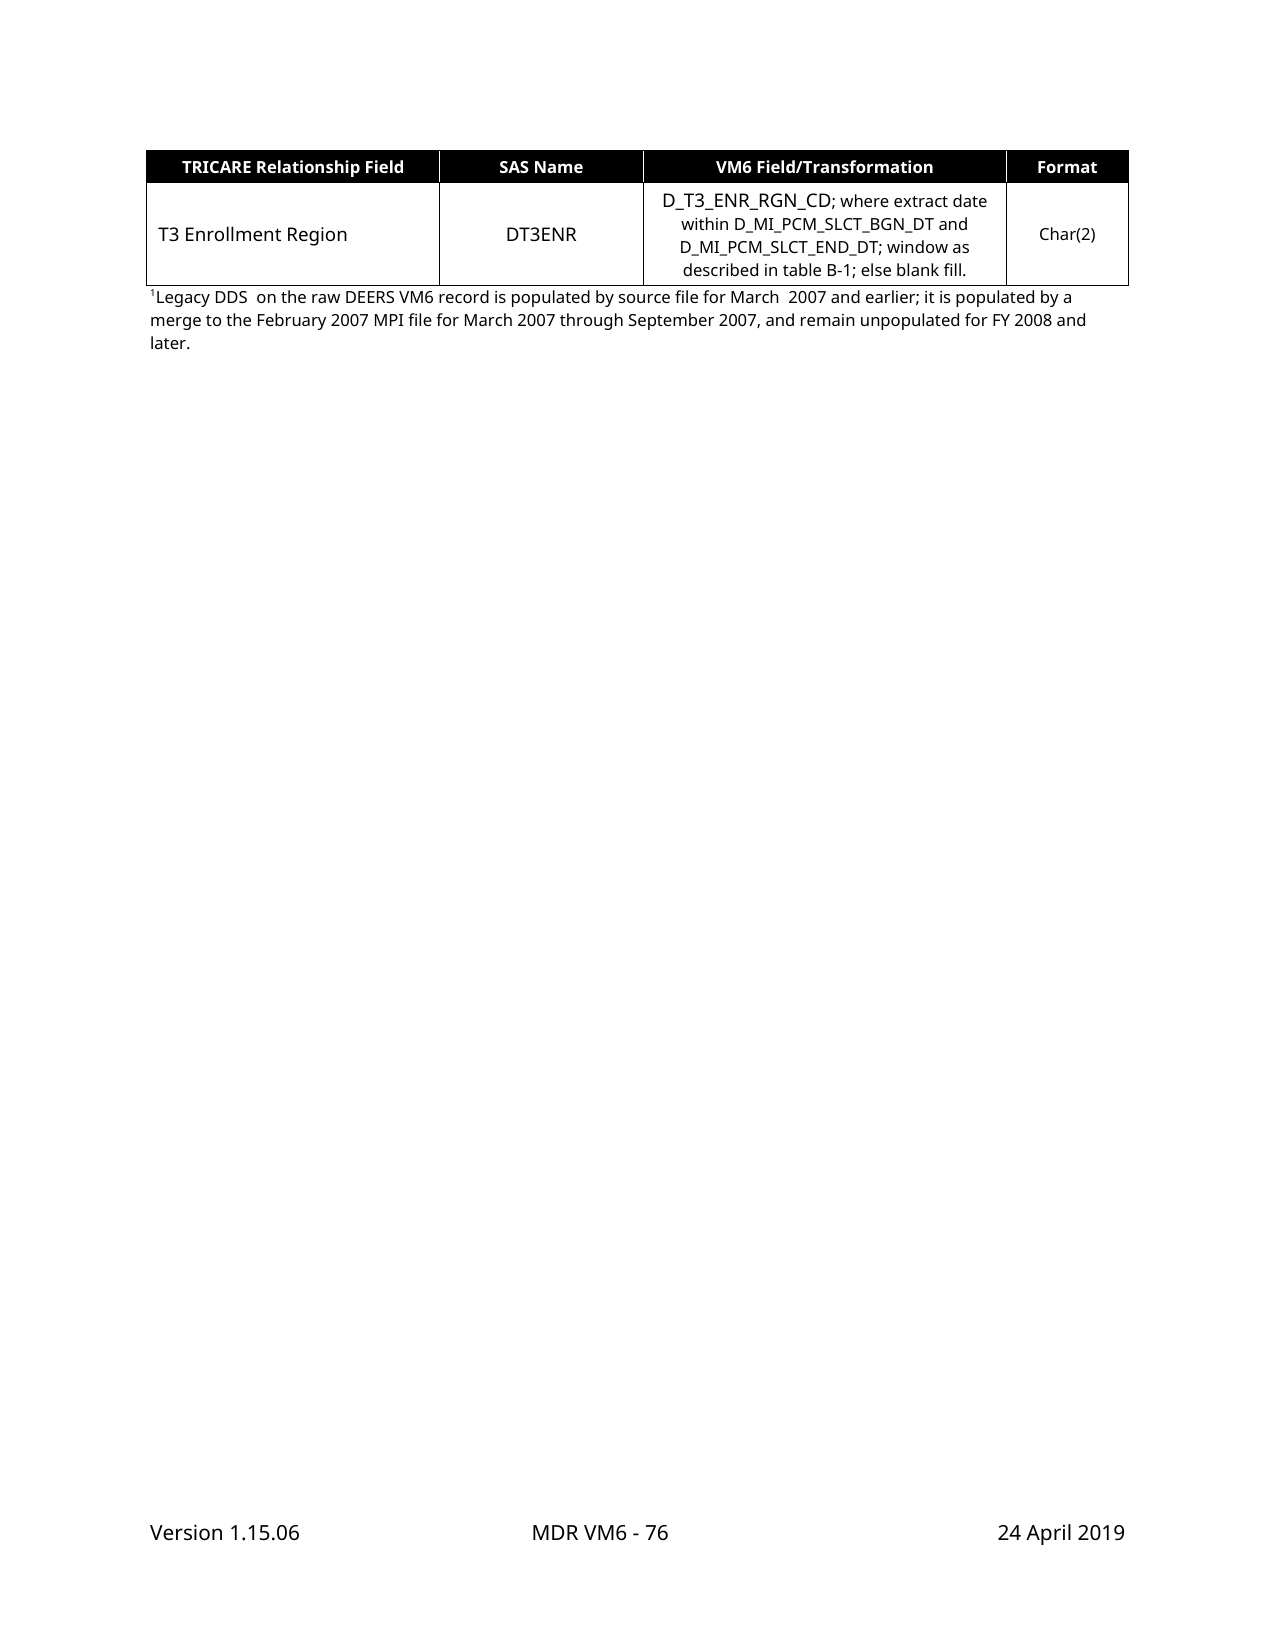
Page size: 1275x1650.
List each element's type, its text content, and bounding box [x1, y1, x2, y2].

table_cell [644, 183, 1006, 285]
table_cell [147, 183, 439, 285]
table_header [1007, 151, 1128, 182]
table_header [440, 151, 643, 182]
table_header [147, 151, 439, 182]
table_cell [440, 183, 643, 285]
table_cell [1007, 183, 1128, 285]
text 1Legacy DDS on the raw DEERS VM6 record is populated by source file for March 2007 and earlier; it is populated by a merge to the February 2007 MPI file for March 2007 through September 2007, and remain unpopulated for FY 2008 and later.Appendix F: Extraction rules and file format for the Master Person Index (MPI) files [150, 286, 1125, 354]
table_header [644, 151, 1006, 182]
